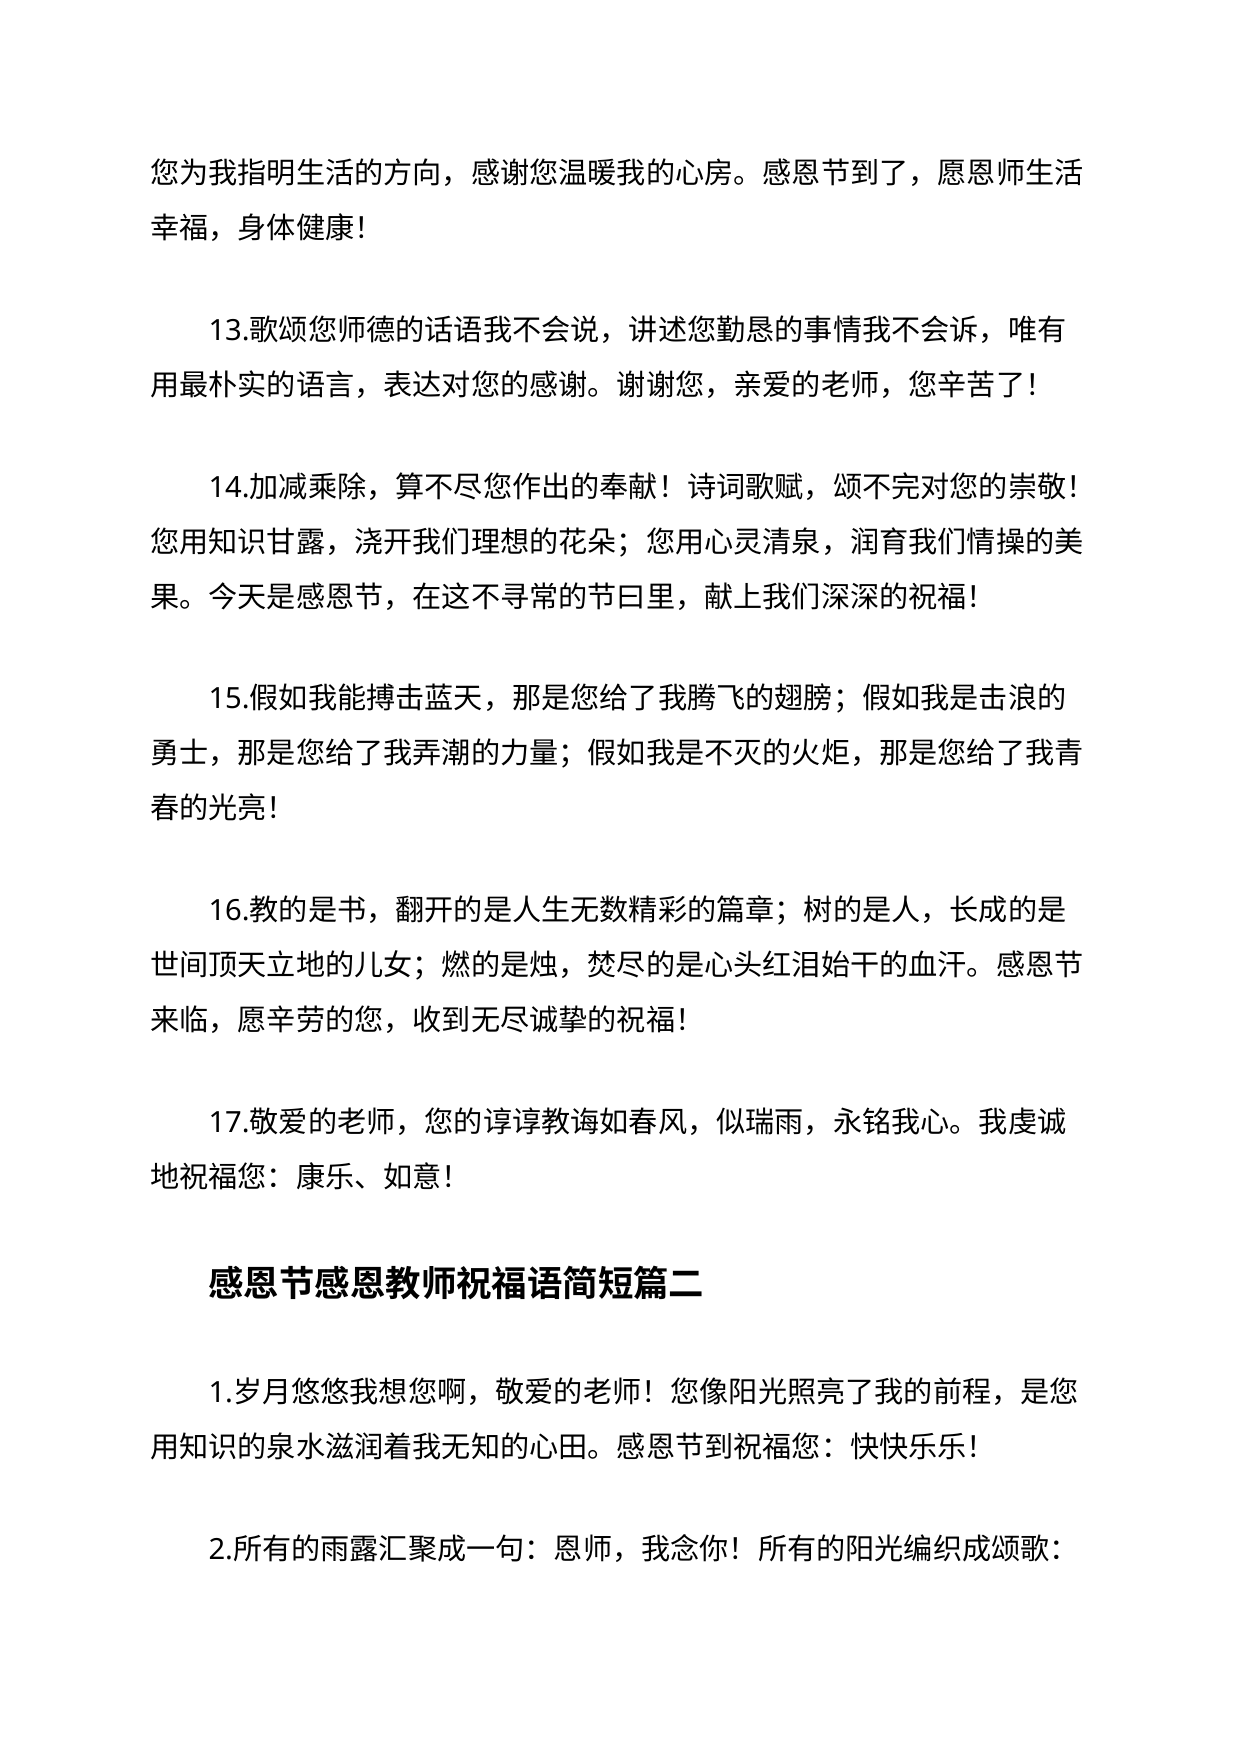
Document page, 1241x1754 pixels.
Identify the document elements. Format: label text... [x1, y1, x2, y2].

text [150, 1525, 1090, 1568]
text 1.岁月悠悠我想您啊，敬爱的老师！您像阳光照亮了我的前程，是您用知识的泉水滋润着我无知的心田。感恩节到祝福您：快快乐乐！ [150, 1369, 1090, 1466]
text 17.敬爱的老师，您的谆谆教诲如春风，似瑞雨，永铭我心。我虔诚地祝福您：康乐、如意！ [150, 1098, 1090, 1196]
text 14.加减乘除，算不尽您作出的奉献！诗词歌赋，颂不完对您的崇敬！您用知识甘露，浇开我们理想的花朵；您用心灵清泉，润育我们情操的美果。今天是感恩节，在这不寻常的节曰里，献上我们深深的祝福！ [150, 463, 1090, 616]
text 感恩节感恩教师祝福语简短篇二 [150, 1255, 1090, 1306]
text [150, 150, 1090, 247]
text 15.假如我能搏击蓝天，那是您给了我腾飞的翅膀；假如我是击浪的勇士，那是您给了我弄潮的力量；假如我是不灭的火炬，那是您给了我青春的光亮！ [150, 675, 1090, 827]
text 13.歌颂您师德的话语我不会说，讲述您勤恳的事情我不会诉，唯有用最朴实的语言，表达对您的感谢。谢谢您，亲爱的老师，您辛苦了！ [150, 307, 1090, 404]
text 16.教的是书，翻开的是人生无数精彩的篇章；树的是人，长成的是世间顶天立地的儿女；燃的是烛，焚尽的是心头红泪始干的血汗。感恩节来临，愿辛劳的您，收到无尽诚挚的祝福！ [150, 887, 1090, 1039]
